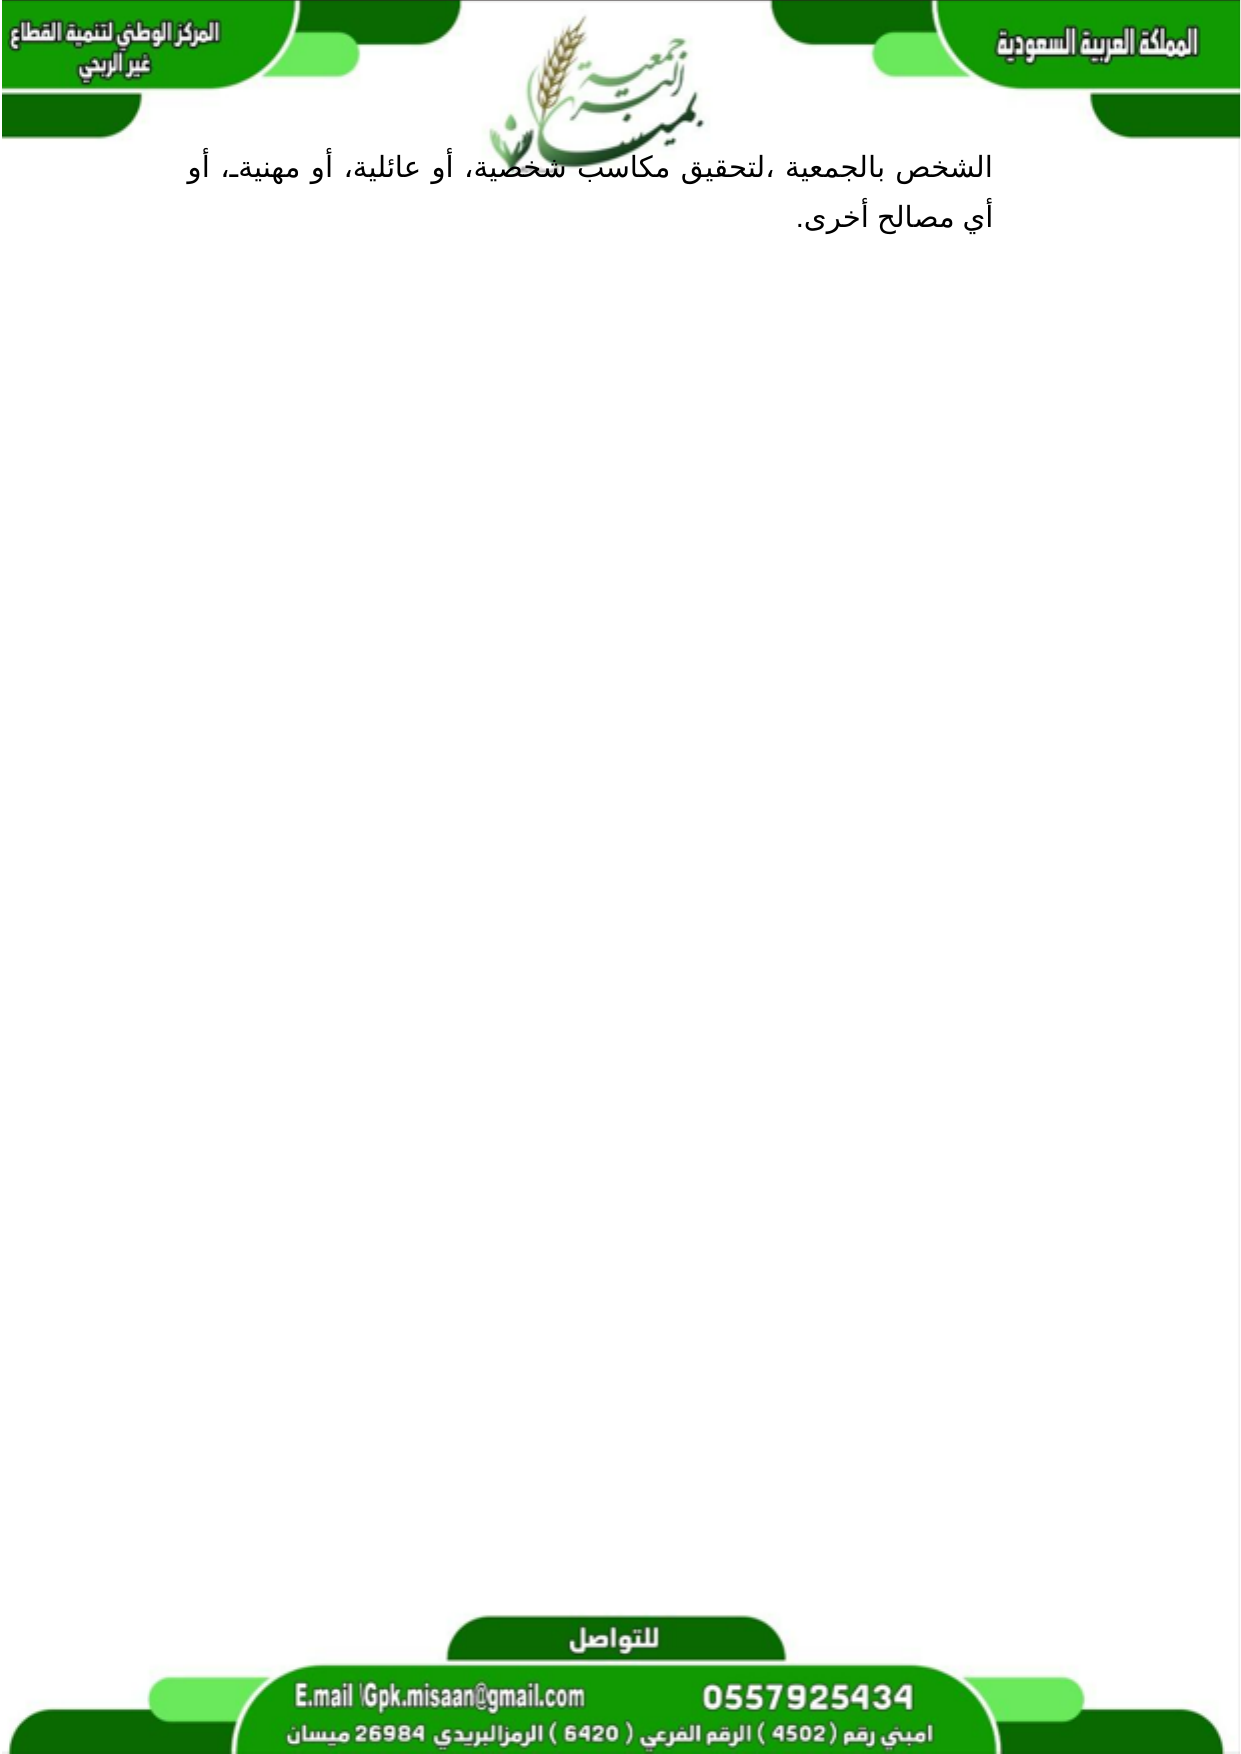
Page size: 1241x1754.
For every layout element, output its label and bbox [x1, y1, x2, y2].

list [187, 150, 1023, 234]
picture [2, 0, 1241, 1754]
